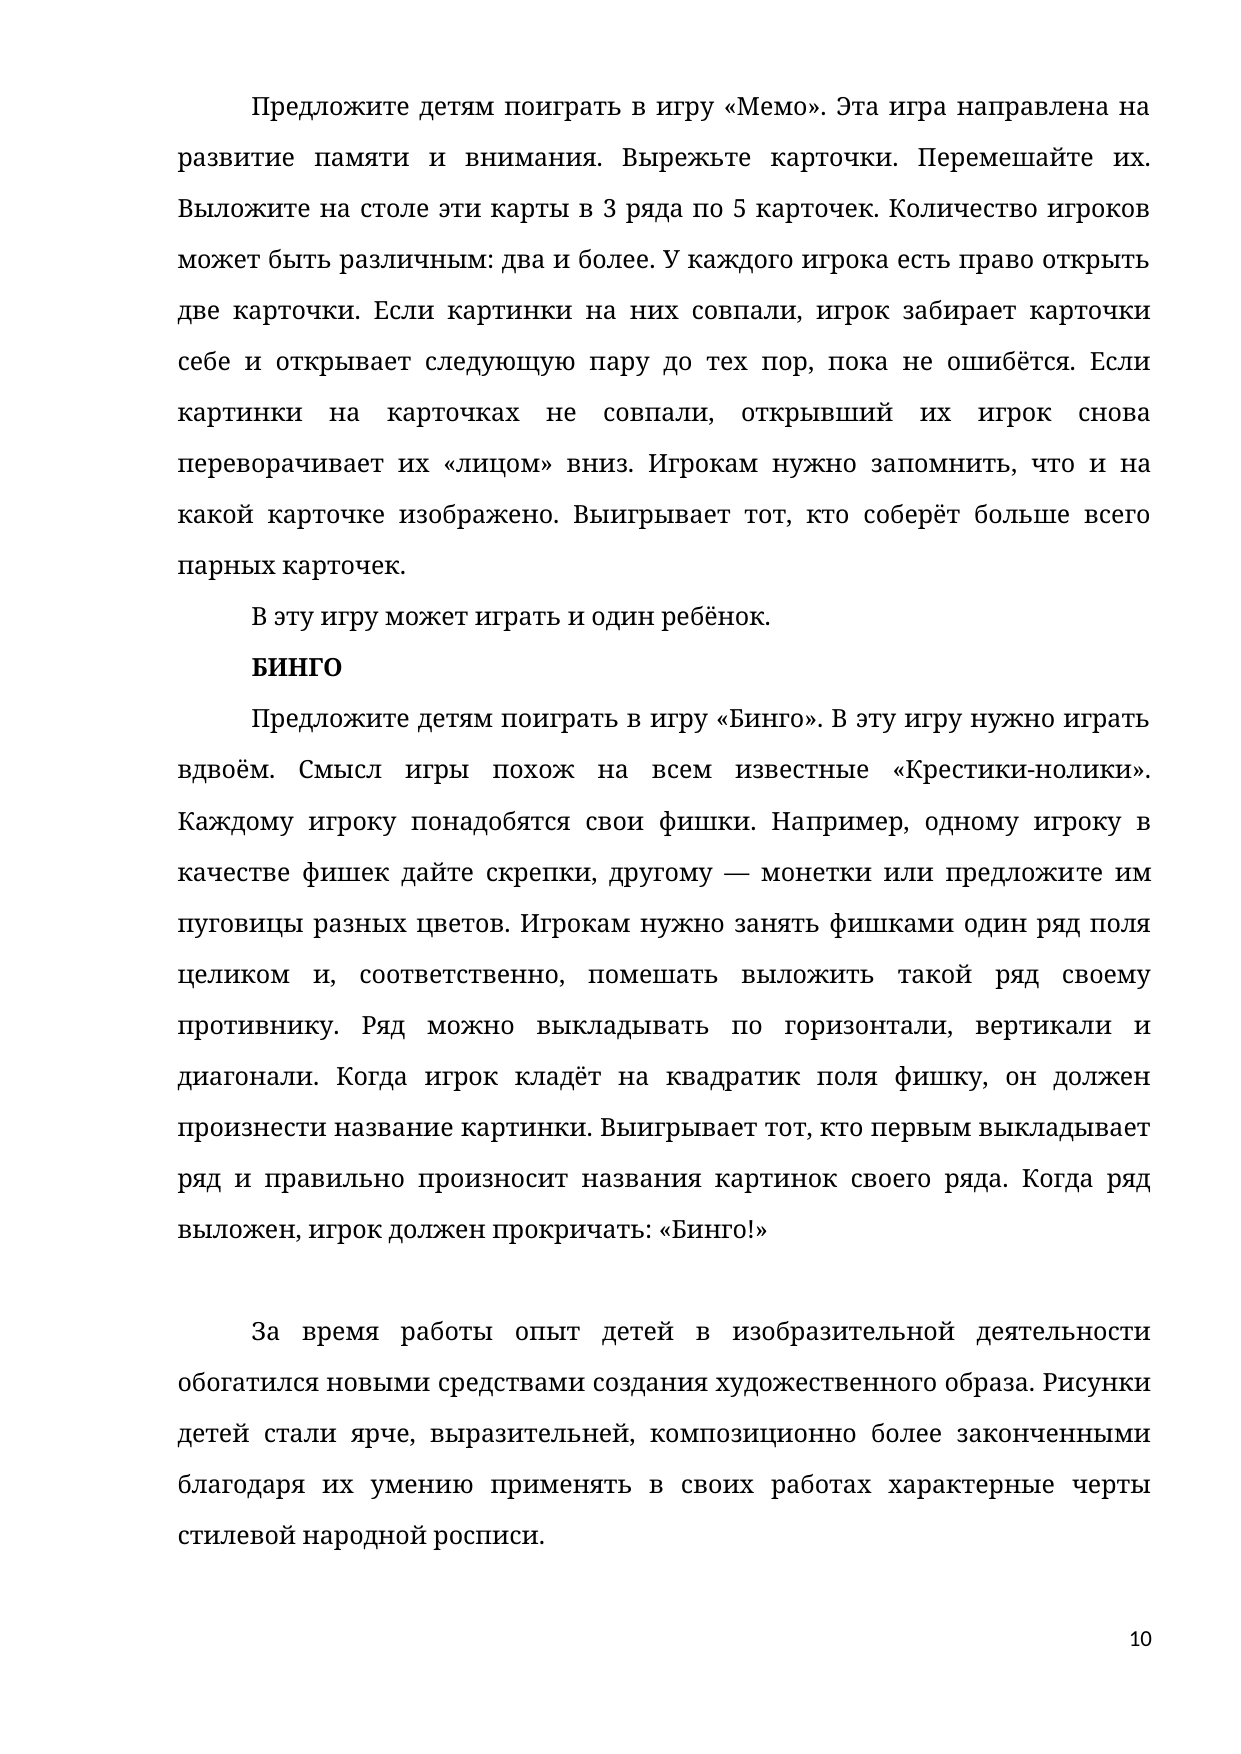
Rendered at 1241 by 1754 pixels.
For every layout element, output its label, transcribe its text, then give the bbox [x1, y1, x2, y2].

text БИНГО [177, 650, 1152, 684]
text В эту игру может играть и один ребёнок. [177, 599, 1152, 633]
text Предложите детям поиграть в игру «Бинго». В эту игру нужно играть вдвоём. Смысл игры похож на всем известные «Крестики-нолики». Каждому игроку понадобятся свои фишки. Например, одному игроку в качестве фишек дайте скрепки, другому — монетки или предложите им пуговицы разных цветов. Игрокам нужно занять фишками один ряд поля целиком и, соответственно, помешать выложить такой ряд своему противнику. Ряд можно выкладывать по горизонтали, вертикали и диагонали. Когда игрок кладёт на квадратик поля фишку, он должен произнести название картинки. Выигрывает тот, кто первым выкладывает ряд и правильно произносит названия картинок своего ряда. Когда ряд выложен, игрок должен прокричать: «Бинго!» [177, 701, 1152, 1246]
text За время работы опыт детей в изобразительной деятельности обогатился новыми средствами создания художественного образа. Рисунки детей стали ярче, выразительней, композиционно более законченными благодаря их умению применять в своих работах характерные черты стилевой народной росписи. [177, 1314, 1152, 1552]
text Предложите детям поиграть в игру «Мемо». Эта игра направлена на развитие памяти и внимания. Вырежьте карточки. Перемешайте их. Выложите на столе эти карты в 3 ряда по 5 карточек. Количество игроков может быть различным: два и более. У каждого игрока есть право открыть две карточки. Если картинки на них совпали, игрок забирает карточки себе и открывает следующую пару до тех пор, пока не ошибётся. Если картинки на карточках не совпали, открывший их игрок снова переворачивает их «лицом» вниз. Игрокам нужно запомнить, что и на какой карточке изображено. Выигрывает тот, кто соберёт больше всего парных карточек. [177, 89, 1152, 582]
